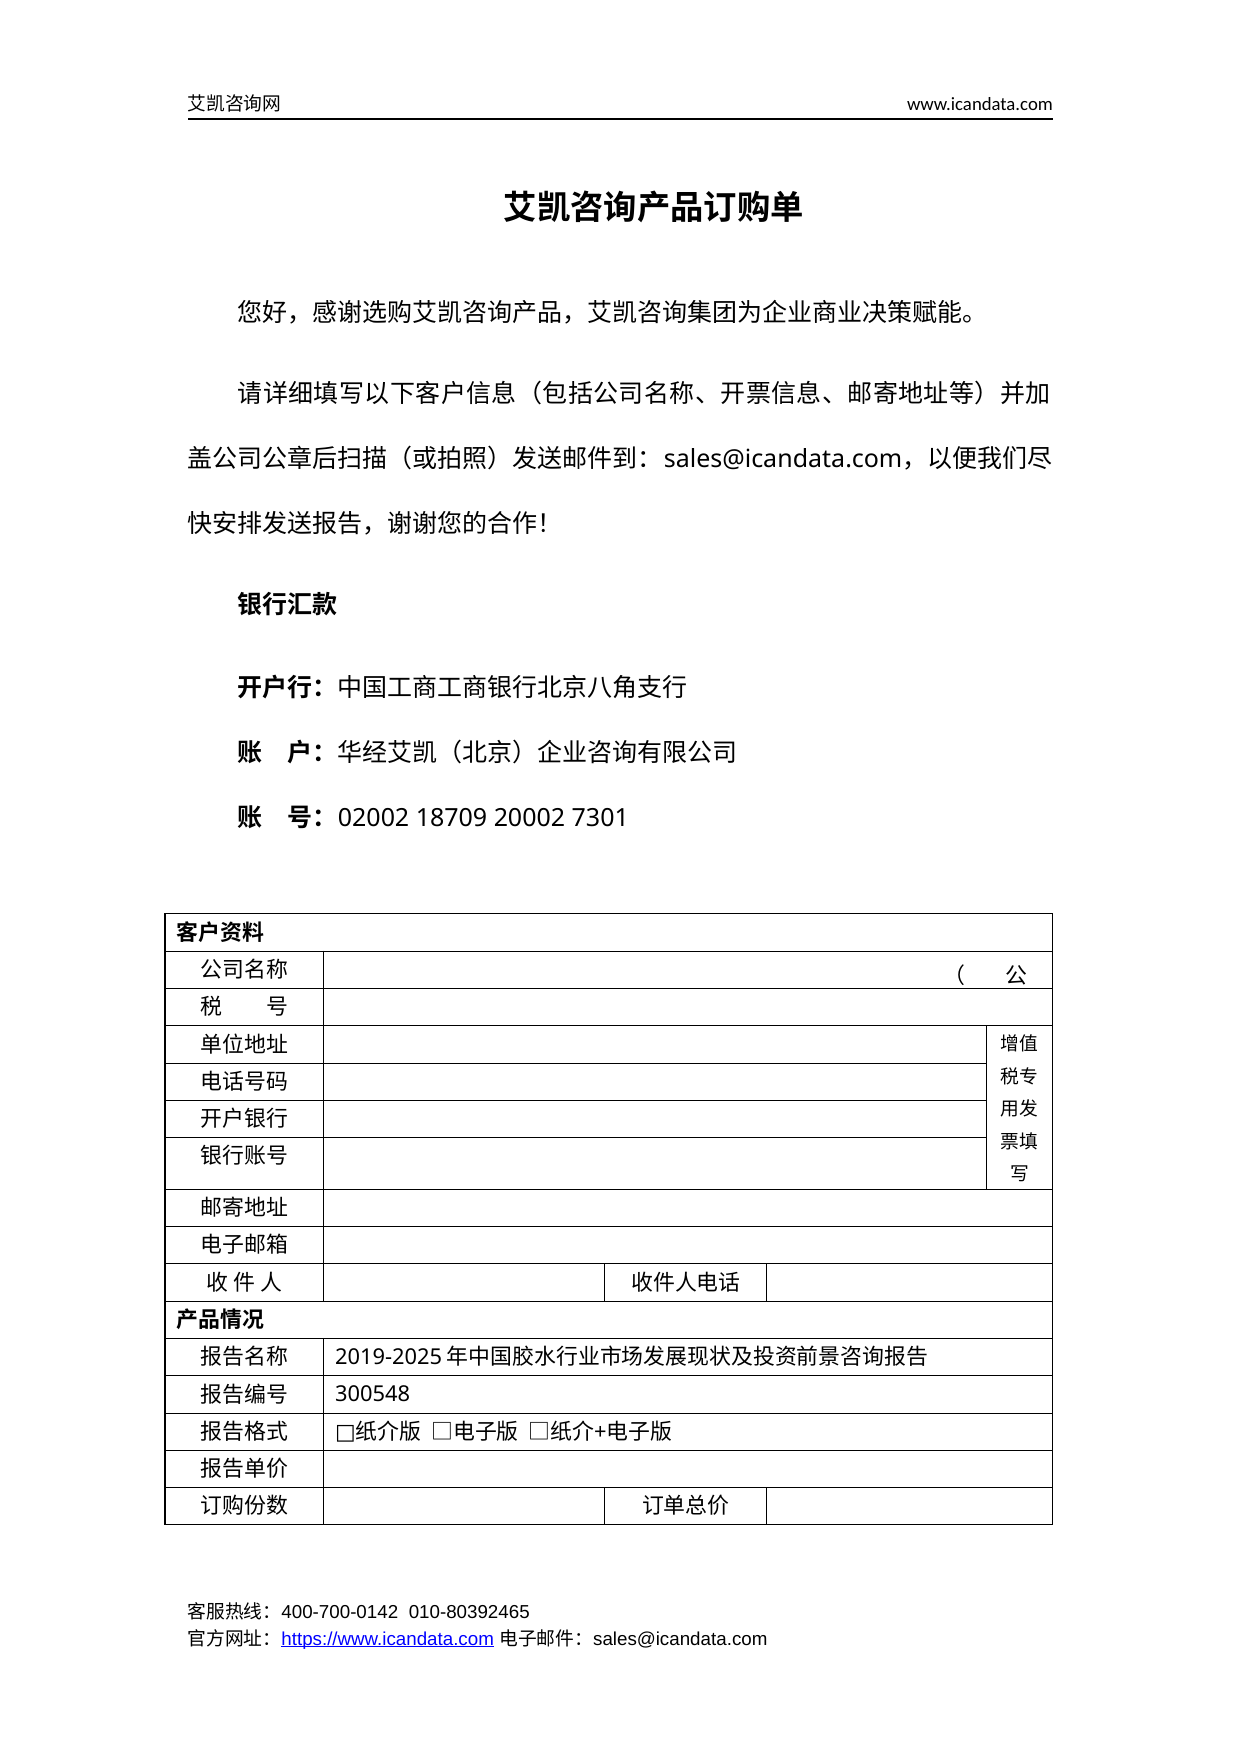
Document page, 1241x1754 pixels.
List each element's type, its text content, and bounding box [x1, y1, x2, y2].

table_cell 产品情况 [166, 1302, 1052, 1338]
table_cell 收件人电话 [605, 1264, 766, 1301]
table_cell 电子邮箱 [166, 1227, 323, 1263]
table_cell 报告格式 [166, 1414, 323, 1450]
table_cell [324, 952, 1052, 988]
table_cell 订购份数 [166, 1488, 323, 1524]
table_cell 2019-2025年中国胶水行业市场发展现状及投资前景咨询报告 [324, 1339, 1052, 1375]
table_cell [767, 1488, 1052, 1524]
table_cell [767, 1264, 1052, 1301]
table_cell 报告名称 [166, 1339, 323, 1375]
table_cell [324, 1227, 1052, 1263]
text 银行汇款 [187, 570, 1053, 635]
table_cell [324, 1101, 986, 1137]
table_cell 报告编号 [166, 1376, 323, 1412]
table_cell [324, 1064, 986, 1100]
table_header 客户资料 [166, 914, 1052, 951]
table_cell 单位地址 [166, 1026, 323, 1062]
table_cell [324, 989, 1052, 1025]
table_cell 电话号码 [166, 1064, 323, 1100]
table_cell [324, 1488, 604, 1524]
table_cell 报告单价 [166, 1451, 323, 1487]
text 请详细填写以下客户信息（包括公司名称、开票信息、邮寄地址等）并加盖公司公章后扫描（或拍照）发送邮件到：sales@icandata.com，以便我们尽快安排发送报告，谢谢您的合作！ [187, 359, 1053, 554]
table_cell [324, 1451, 1052, 1487]
table_cell [324, 1026, 986, 1062]
table_cell [324, 1138, 986, 1189]
table_cell [324, 1264, 604, 1301]
text 开户行：中国工商工商银行北京八角支行 [187, 653, 1053, 718]
table_cell 订单总价 [605, 1488, 766, 1524]
table_cell 300548 [324, 1376, 1052, 1412]
table_cell 增值税专用发票填写 [987, 1026, 1052, 1189]
table_cell 收 件 人 [166, 1264, 323, 1301]
table_cell 开户银行 [166, 1101, 323, 1137]
table_cell 税 号 [166, 989, 323, 1025]
text 您好，感谢选购艾凯咨询产品，艾凯咨询集团为企业商业决策赋能。 [187, 278, 1053, 343]
text 账 号：02002 18709 20002 7301 [187, 783, 1053, 848]
table_cell [324, 1190, 1052, 1226]
text 艾凯咨询产品订购单 [187, 172, 1053, 237]
table_cell 公司名称 [166, 952, 323, 988]
table_cell □纸介版 □电子版 □纸介+电子版 [324, 1414, 1052, 1450]
table_cell 邮寄地址 [166, 1190, 323, 1226]
text 账 户：华经艾凯（北京）企业咨询有限公司 [187, 718, 1053, 783]
table_cell 银行账号 [166, 1138, 323, 1189]
